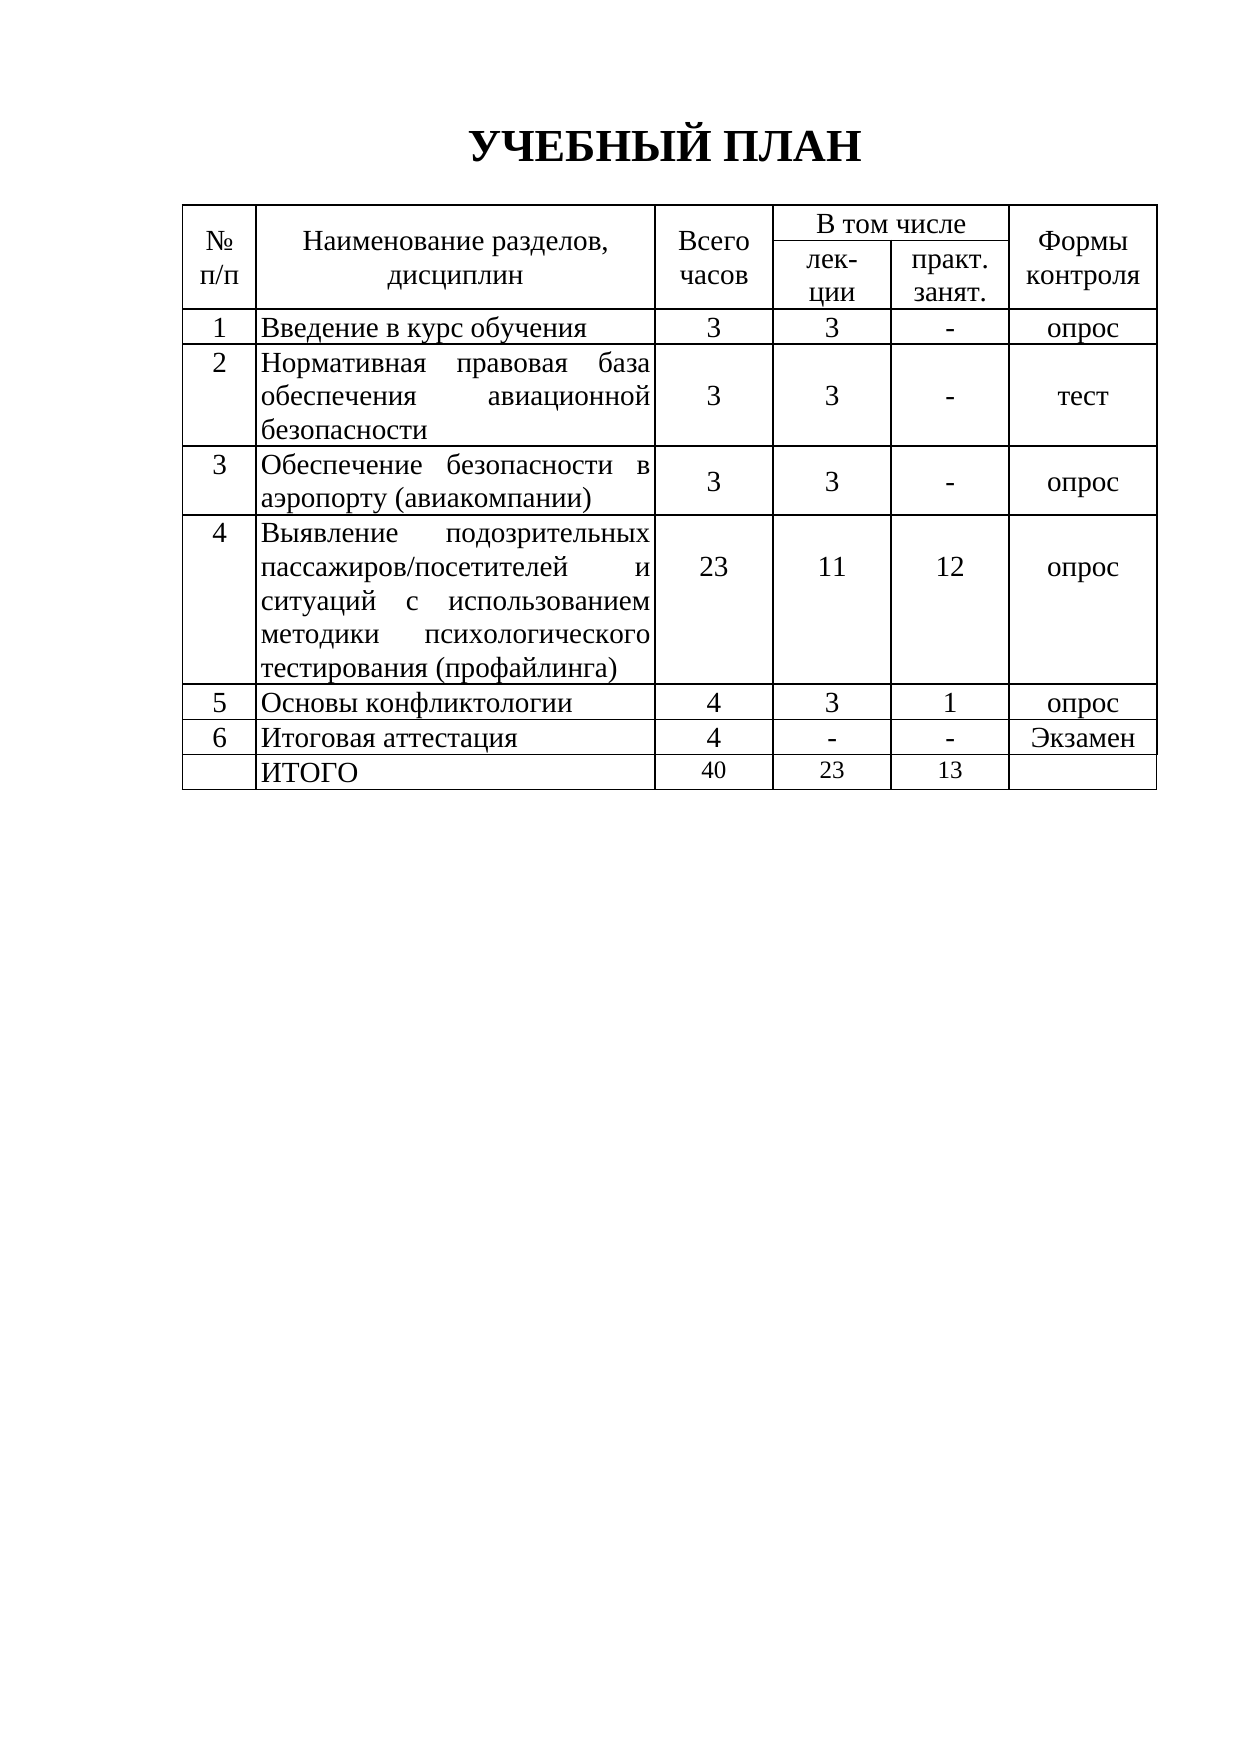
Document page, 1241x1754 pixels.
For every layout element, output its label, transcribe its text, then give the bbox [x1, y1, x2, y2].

table_cell 23 [656, 516, 772, 683]
table_cell [183, 755, 255, 789]
table_cell тест [1010, 345, 1156, 445]
table_cell - [774, 720, 890, 753]
table_cell Итоговая аттестация [257, 720, 654, 753]
table_cell 4 [183, 516, 255, 683]
table_cell 1 [183, 310, 255, 343]
table_cell - [892, 720, 1008, 753]
table_cell 3 [183, 447, 255, 514]
table_cell опрос [1010, 685, 1156, 718]
table_cell [1010, 755, 1156, 789]
table_cell 4 [656, 685, 772, 718]
table_cell 5 [183, 685, 255, 718]
table_cell Выявление подозрительных пассажиров/посетителей и ситуаций с использованием методики психологического тестирования (профайлинга) [257, 516, 654, 683]
table_cell 3 [656, 345, 772, 445]
table_cell опрос [1010, 516, 1156, 683]
table_cell 2 [183, 345, 255, 445]
table_cell - [892, 447, 1008, 514]
table_header № п/п [183, 206, 255, 308]
table_header В том числе [774, 206, 1008, 239]
table_cell 3 [656, 447, 772, 514]
table_cell - [892, 310, 1008, 343]
table_cell 40 [656, 755, 772, 789]
table_cell Основы конфликтологии [257, 685, 654, 718]
table_cell 11 [774, 516, 890, 683]
table_header Наименование разделов, дисциплин [257, 206, 654, 308]
table_cell Нормативная правовая база обеспечения авиационной безопасности [257, 345, 654, 445]
table_cell 3 [774, 310, 890, 343]
table_cell 23 [774, 755, 890, 789]
table_cell 3 [774, 685, 890, 718]
table_cell - [892, 345, 1008, 445]
table_cell 4 [656, 720, 772, 753]
table_cell 3 [774, 447, 890, 514]
table_cell 3 [656, 310, 772, 343]
table_header Формы контроля [1010, 206, 1156, 308]
table_cell ИТОГО [257, 755, 654, 789]
table_cell 12 [892, 516, 1008, 683]
table_header Всего часов [656, 206, 772, 308]
text УЧЕБНЫЙ ПЛАН [177, 118, 1152, 171]
table_cell 13 [892, 755, 1008, 789]
table_cell практ. занят. [892, 241, 1008, 308]
table_cell опрос [1010, 310, 1156, 343]
table_cell 1 [892, 685, 1008, 718]
table_cell 6 [183, 720, 255, 753]
table_cell опрос [1010, 447, 1156, 514]
table_cell лек- ции [774, 241, 890, 308]
table_cell Экзамен [1010, 720, 1156, 753]
table_cell 3 [774, 345, 890, 445]
table_cell Введение в курс обучения [257, 310, 654, 343]
table_cell Обеспечение безопасности в аэропорту (авиакомпании) [257, 447, 654, 514]
